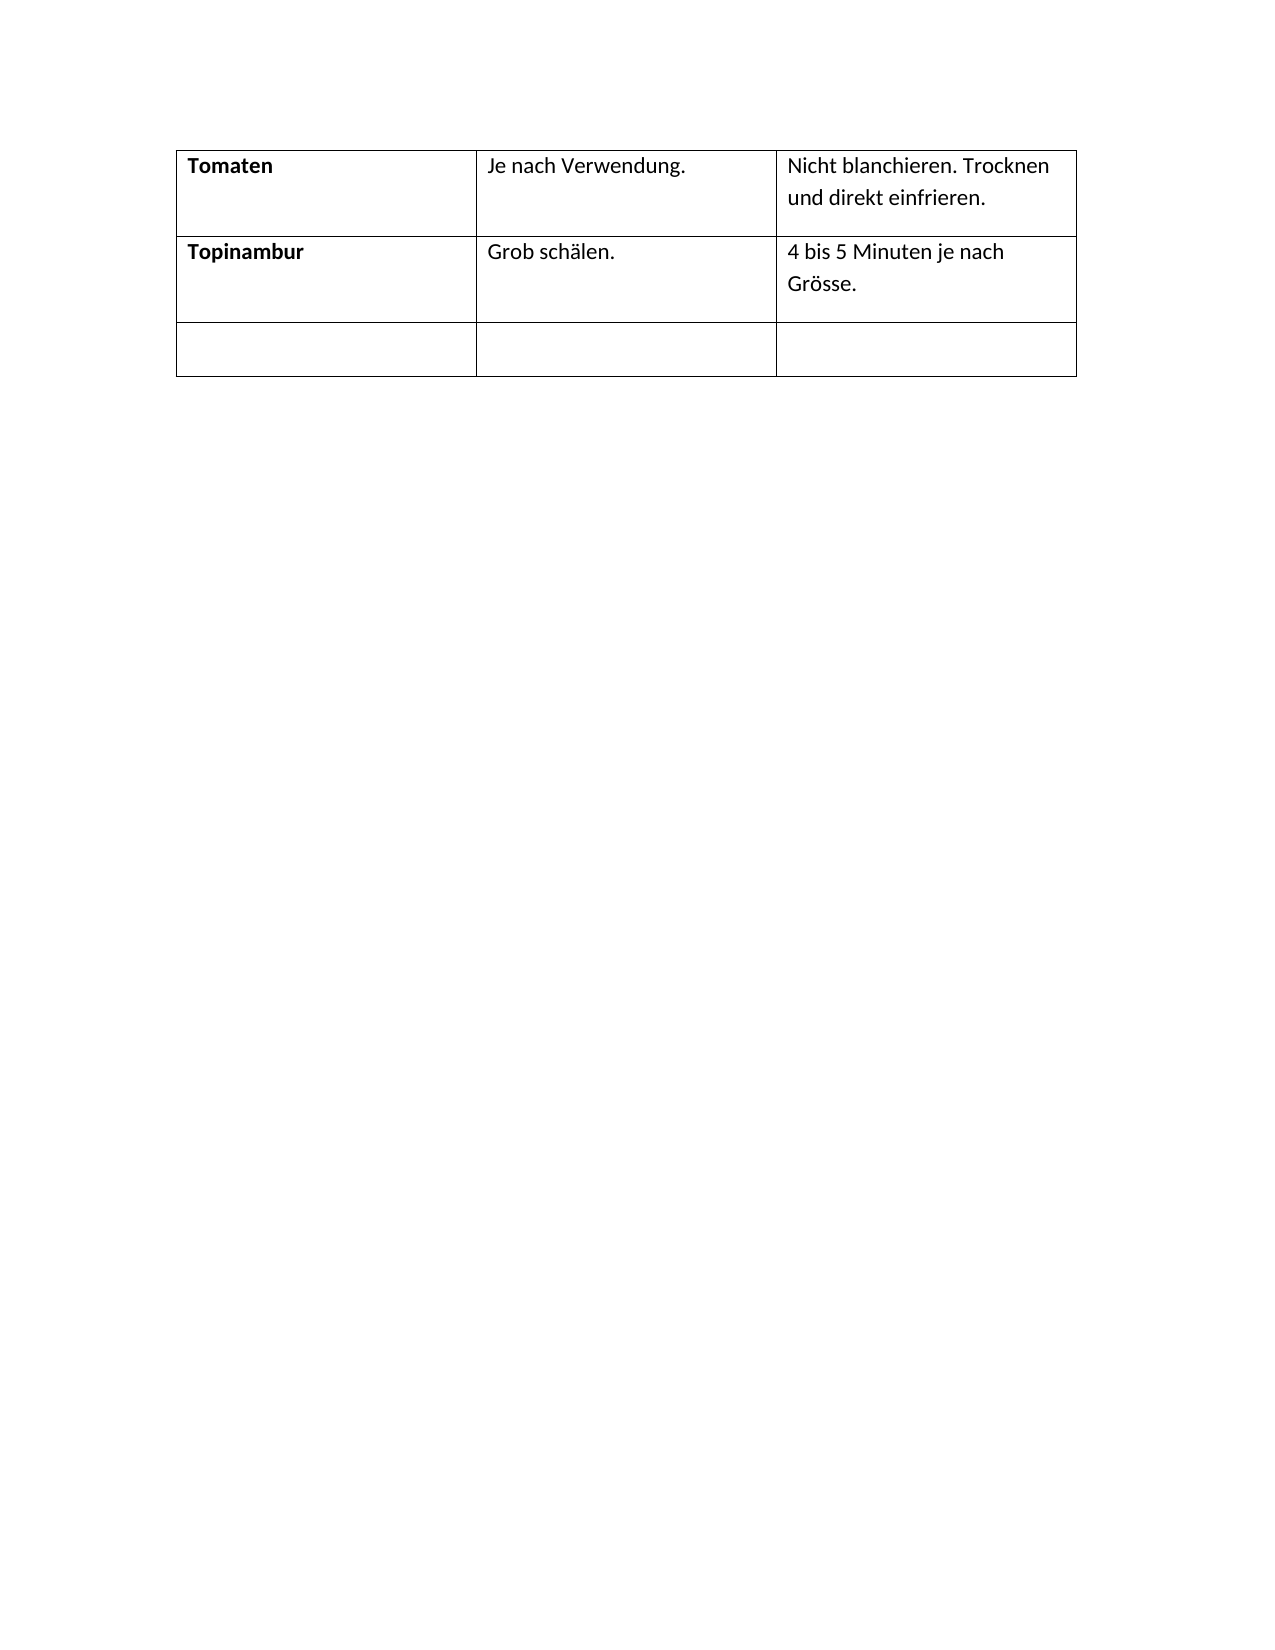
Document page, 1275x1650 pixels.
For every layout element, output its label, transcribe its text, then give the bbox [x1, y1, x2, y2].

table_cell Grob schälen. [477, 237, 776, 322]
table_cell Nicht blanchieren. Trocknen und direkt einfrieren. [777, 151, 1076, 236]
table_cell Je nach Verwendung. [477, 151, 776, 236]
table_cell [777, 323, 1076, 376]
table_cell [477, 323, 776, 376]
table_cell 4 bis 5 Minuten je nach Grösse. [777, 237, 1076, 322]
table_cell Topinambur [177, 237, 476, 322]
table_cell [177, 323, 476, 376]
table_cell Tomaten [177, 151, 476, 236]
